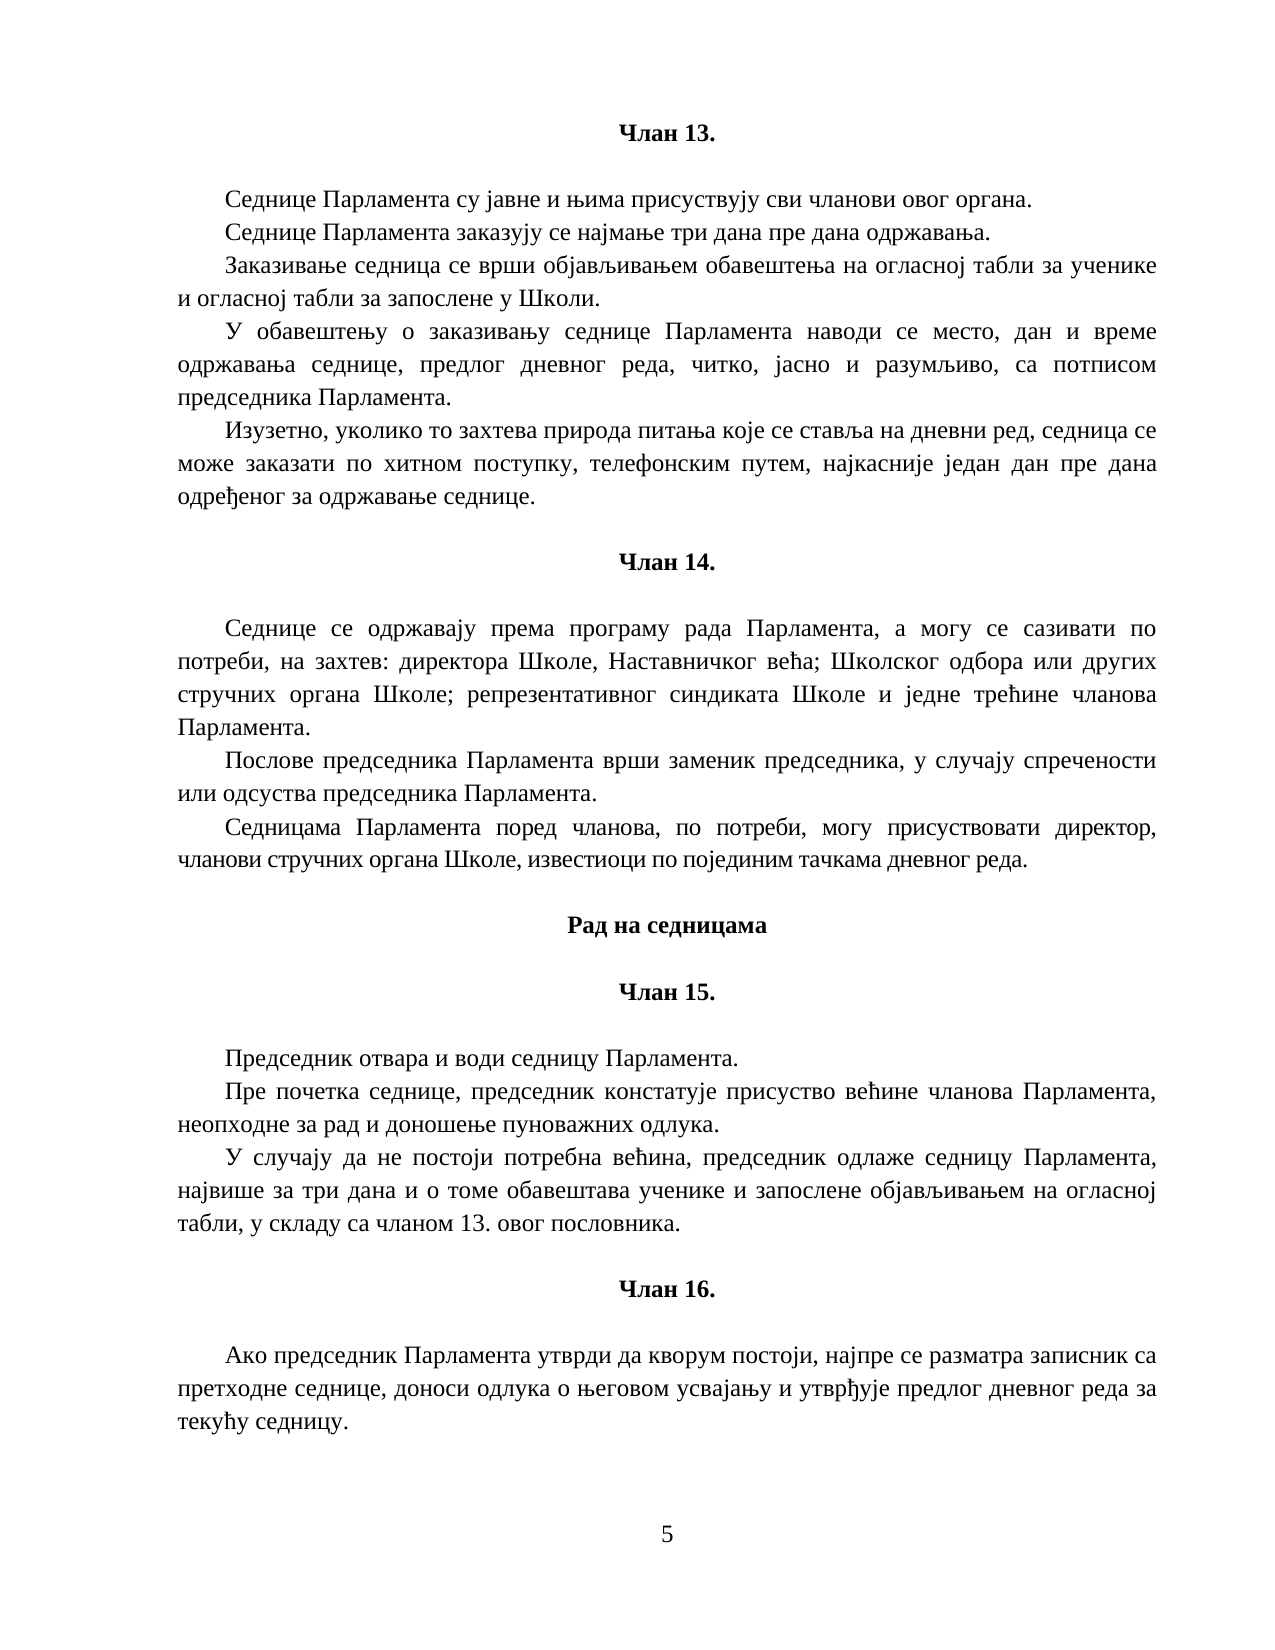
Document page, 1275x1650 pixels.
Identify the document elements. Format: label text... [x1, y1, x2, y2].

text Ако председник Парламента утврди да кворум постоји, најпре се разматра записник са претходне седнице, доноси одлука о његовом усвајању и утврђује предлог дневног реда за текућу седницу. [177, 1340, 1157, 1435]
text У случају да не постоји потребна већина, председник одлаже седницу Парламента, највише за три дана и о томе обавештава ученике и запослене објављивањем на огласној табли, у складу са чланом 13. овог пословника. [177, 1142, 1157, 1237]
text У обавештењу о заказивању седнице Парламента наводи се место, дан и време одржавања седнице, предлог дневног реда, читко, јасно и разумљиво, са потписом председника Парламента. [177, 316, 1157, 411]
text Члан 16. [177, 1274, 1157, 1303]
text Изузетно, уколико то захтева природа питања које се ставља на дневни ред, седница се може заказати по хитном поступку, телефонским путем, најкасније један дан пре дана одређеног за одржавање седнице. [177, 415, 1157, 510]
text Седнице се одржавају према програму рада Парламента, а могу се сазивати по потреби, на захтев: директора Школе, Наставничког већа; Школског одбора или других стручних органа Школе; репрезентативног синдиката Школе и једне трећине чланова Парламента. [177, 613, 1157, 741]
text Седнице Парламента заказују се најмање три дана пре дана одржавања. [177, 217, 1157, 246]
text Члан 13. [177, 118, 1157, 147]
text Послове председника Парламента врши заменик председника, у случају спречености или одсуства председника Парламента. [177, 746, 1157, 807]
text Седнице Парламента су јавне и њима присуствују сви чланови овог органа. [177, 184, 1157, 213]
text Члан 15. [177, 977, 1157, 1005]
text Пре почетка седнице, председник констатује присуство већине чланова Парламента, неопходне за рад и доношење пуноважних одлука. [177, 1076, 1157, 1137]
text Рад на седницама [177, 911, 1157, 939]
text Члан 14. [177, 547, 1157, 576]
text Седницама Парламента поред чланова, по потреби, могу присуствовати директор, чланови стручних органа Школе, известиоци по појединим тачкама дневног реда. [177, 812, 1157, 873]
text Заказивање седница се врши објављивањем обавештења на огласној табли за ученике и огласној табли за запослене у Школи. [177, 250, 1157, 312]
text Председник отвара и води седницу Парламента. [177, 1043, 1157, 1071]
